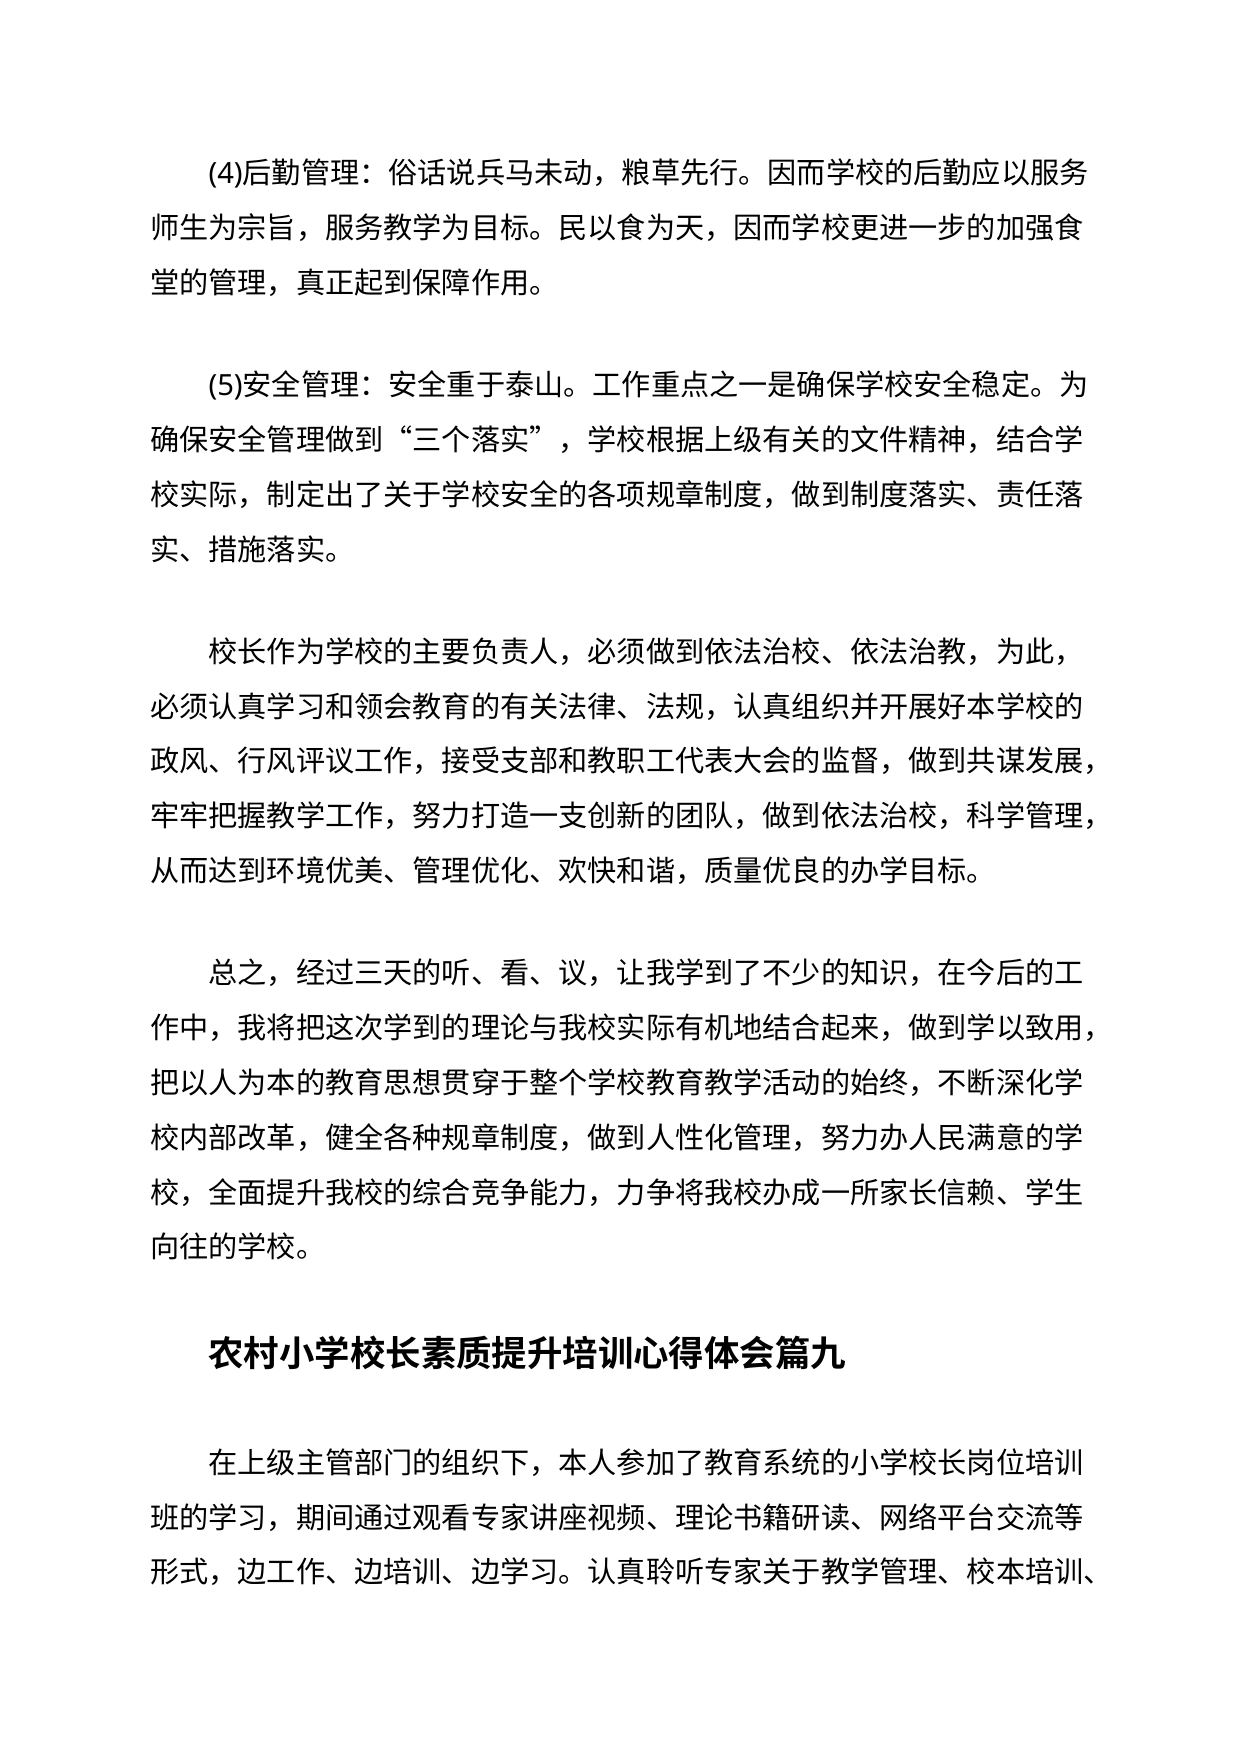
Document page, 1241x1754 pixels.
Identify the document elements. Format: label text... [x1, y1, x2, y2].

text 农村小学校长素质提升培训心得体会篇九 [150, 1326, 1090, 1377]
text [150, 1439, 1090, 1591]
text (4)后勤管理：俗话说兵马未动，粮草先行。因而学校的后勤应以服务师生为宗旨，服务教学为目标。民以食为天，因而学校更进一步的加强食堂的管理，真正起到保障作用。 [150, 150, 1090, 302]
text 校长作为学校的主要负责人，必须做到依法治校、依法治教，为此，必须认真学习和领会教育的有关法律、法规，认真组织并开展好本学校的政风、行风评议工作，接受支部和教职工代表大会的监督，做到共谋发展，牢牢把握教学工作，努力打造一支创新的团队，做到依法治校，科学管理，从而达到环境优美、管理优化、欢快和谐，质量优良的办学目标。 [150, 628, 1090, 890]
text (5)安全管理：安全重于泰山。工作重点之一是确保学校安全稳定。为确保安全管理做到“三个落实”，学校根据上级有关的文件精神，结合学校实际，制定出了关于学校安全的各项规章制度，做到制度落实、责任落实、措施落实。 [150, 362, 1090, 569]
text 总之，经过三天的听、看、议，让我学到了不少的知识，在今后的工作中，我将把这次学到的理论与我校实际有机地结合起来，做到学以致用，把以人为本的教育思想贯穿于整个学校教育教学活动的始终，不断深化学校内部改革，健全各种规章制度，做到人性化管理，努力办人民满意的学校，全面提升我校的综合竞争能力，力争将我校办成一所家长信赖、学生向往的学校。 [150, 949, 1090, 1266]
